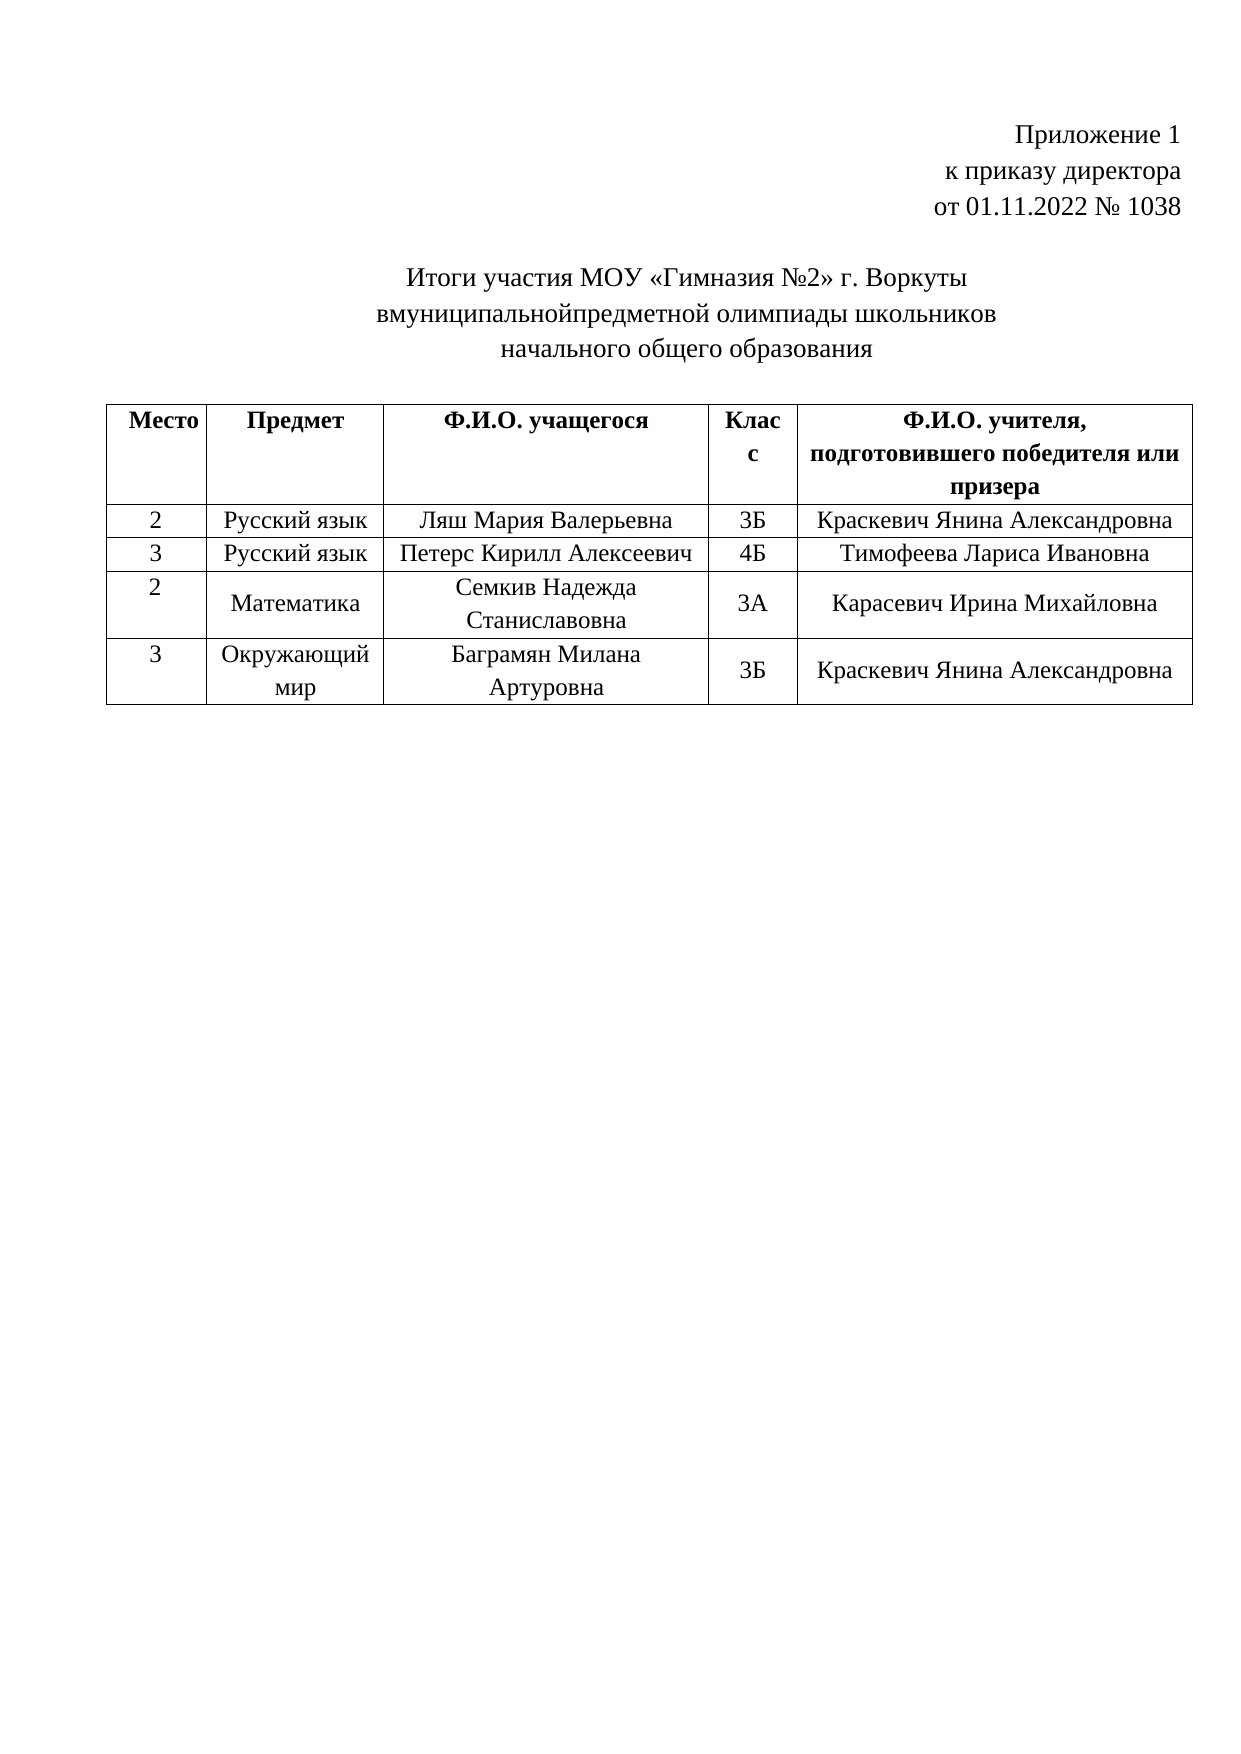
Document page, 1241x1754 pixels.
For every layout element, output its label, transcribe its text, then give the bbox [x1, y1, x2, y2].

table_cell 3 [107, 639, 206, 704]
table_cell Математика [207, 572, 383, 638]
table_header Ф.И.О. учителя, подготовившего победителя или призера [798, 405, 1192, 504]
text Приложение 1 [118, 118, 1181, 149]
text начального общего образования [118, 332, 1181, 364]
table_cell 3 [107, 538, 206, 571]
table_cell Русский язык [207, 538, 383, 571]
table_cell 2 [107, 572, 206, 638]
table_cell 3А [709, 572, 797, 638]
table_cell Семкив Надежда Станиславовна [384, 572, 708, 638]
table_cell 3Б [709, 639, 797, 704]
table_cell Ляш Мария Валерьевна [384, 505, 708, 537]
table_cell Краскевич Янина Александровна [798, 639, 1192, 704]
text вмуниципальнойпредметной олимпиады школьников [118, 297, 1181, 328]
table_cell 3Б [709, 505, 797, 537]
text от 01.11.2022 № 1038 [118, 189, 1181, 221]
table_cell Карасевич Ирина Михайловна [798, 572, 1192, 638]
table_cell Окружающий мир [207, 639, 383, 704]
table_cell Баграмян Милана Артуровна [384, 639, 708, 704]
table_cell 2 [107, 505, 206, 537]
table_cell Русский язык [207, 505, 383, 537]
table_cell Петерс Кирилл Алексеевич [384, 538, 708, 571]
table_header Место [107, 405, 206, 504]
text к приказу директора [118, 154, 1181, 185]
table_header Предмет [207, 405, 383, 504]
text Итоги участия МОУ «Гимназия №2» г. Воркуты [118, 261, 1181, 292]
table_header Класс [709, 405, 797, 504]
table_header Ф.И.О. учащегося [384, 405, 708, 504]
table_cell Краскевич Янина Александровна [798, 505, 1192, 537]
table_cell Тимофеева Лариса Ивановна [798, 538, 1192, 571]
table_cell 4Б [709, 538, 797, 571]
